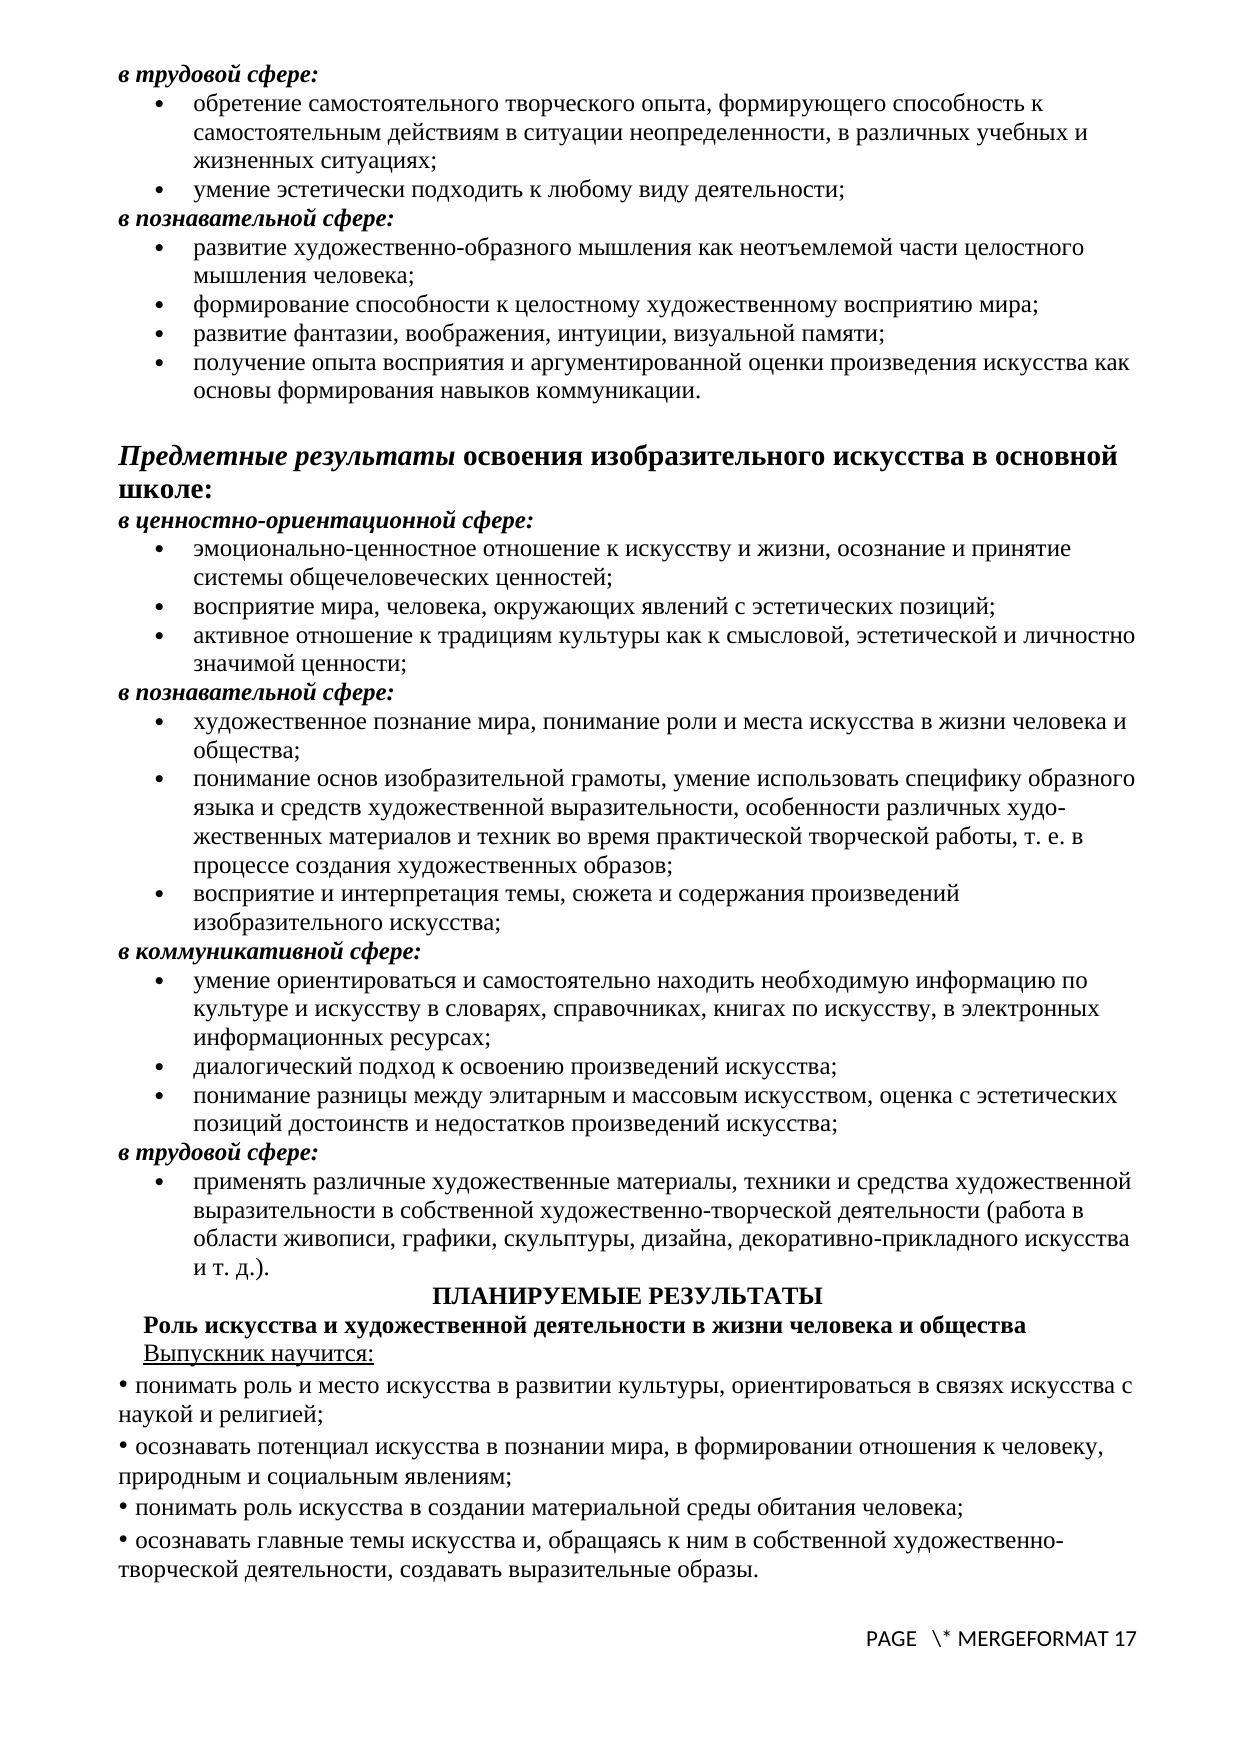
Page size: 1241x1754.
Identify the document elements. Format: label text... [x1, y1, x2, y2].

text в познавательной сфере: [118, 203, 1137, 232]
list понимание основ изобразительной грамоты, умение использовать специфику образного языка и средств художественной выразительности, особенности различных художественных материалов и техник во время практической творческой работы, т. е. в процессе создания художественных образов; [156, 763, 1137, 878]
list развитие фантазии, воображения, интуиции, визуальной памяти; [156, 318, 1137, 347]
text • понимать роль искусства в создании материальной среды обитания человека; [118, 1489, 1137, 1522]
list восприятие и интерпретация темы, сюжета и содержания произведений изобразительного искусства; [156, 878, 1137, 936]
list применять различные художественные материалы, техники и средства художественной выразительности в собственной художественно-творческой деятельности (работа в области живописи, графики, скульптуры, дизайна, декоративно-прикладного искусства и т. д.). [156, 1166, 1137, 1281]
text в ценностно-ориентационной сфере: [118, 505, 1137, 533]
text • осознавать главные темы искусства и, обращаясь к ним в собственной художественно-творческой деятельности, создавать выразительные образы. [118, 1522, 1137, 1583]
text • осознавать потенциал искусства в познании мира, в формировании отношения к человеку, природным и социальным явлениям; [118, 1428, 1137, 1489]
text в познавательной сфере: [118, 677, 1137, 706]
text Выпускник научится: [118, 1338, 1137, 1367]
text Предметные результаты освоения изобразительного искусства в основной школе: [118, 438, 1137, 505]
list художественное познание мира, понимание роли и места искусства в жизни человека и общества; [156, 706, 1137, 763]
text • понимать роль и место искусства в развитии культуры, ориентироваться в связях искусства с наукой и религией; [118, 1367, 1137, 1428]
list формирование способности к целостному художественному восприятию мира; [156, 289, 1137, 318]
list восприятие мира, человека, окружающих явлений с эстетических позиций; [156, 591, 1137, 620]
list диалогический подход к освоению произведений искусства; [156, 1051, 1137, 1080]
list активное отношение к традициям культуры как к смысловой, эстетической и личностно значимой ценности; [156, 620, 1137, 677]
text в коммуникативной сфере: [118, 936, 1137, 965]
list обретение самостоятельного творческого опыта, формирующего способность к самостоятельным действиям в ситуации неопределенности, в различных учебных и жизненных ситуациях; [156, 88, 1137, 174]
list умение эстетически подходить к любому виду деятельности; [156, 174, 1137, 203]
list развитие художественно-образного мышления как неотъемлемой части целостного мышления человека; [156, 232, 1137, 289]
list умение ориентироваться и самостоятельно находить необходимую информацию по культуре и искусству в словарях, справочниках, книгах по искусству, в электронных информационных ресурсах; [156, 965, 1137, 1051]
text Роль искусства и художественной деятельности в жизни человека и общества [118, 1310, 1137, 1338]
text ПЛАНИРУЕМЫЕ РЕЗУЛЬТАТЫ [118, 1281, 1137, 1310]
text в трудовой сфере: [118, 59, 1137, 88]
list получение опыта восприятия и аргументированной оценки произведения искусства как основы формирования навыков коммуникации. [156, 347, 1137, 404]
list понимание разницы между элитарным и массовым искусством, оценка с эстетических позиций достоинств и недостатков произведений искусства; [156, 1080, 1137, 1137]
list эмоционально-ценностное отношение к искусству и жизни, осознание и принятие системы общечеловеческих ценностей; [156, 533, 1137, 591]
text в трудовой сфере: [118, 1137, 1137, 1166]
